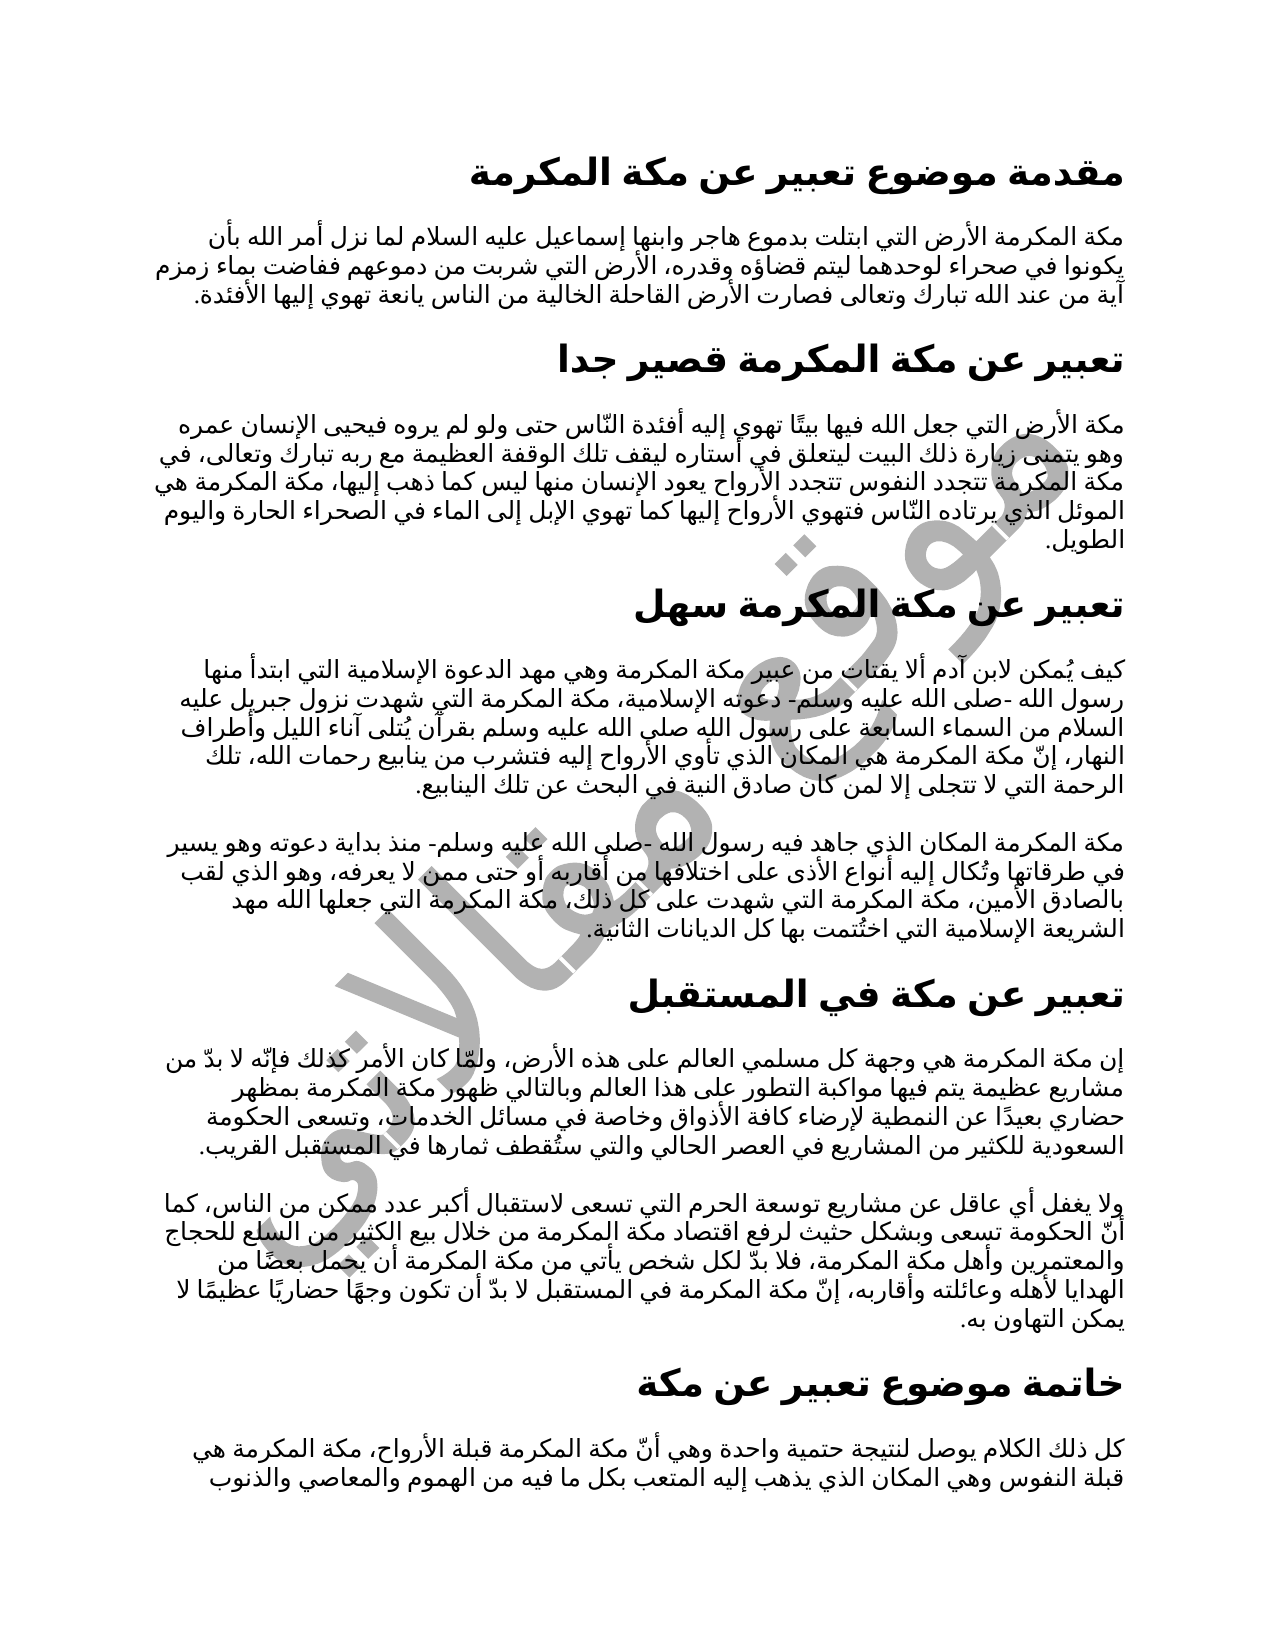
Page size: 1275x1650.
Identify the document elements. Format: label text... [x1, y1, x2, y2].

text كيف يُمكن لابن آدم ألا يقتات من عبير مكة المكرمة وهي مهد الدعوة الإسلامية التي ابتدأ منها رسول الله -صلى الله عليه وسلم- دعوته الإسلامية، مكة المكرمة التي شهدت نزول جبريل عليه السلام من السماء السابعة على رسول الله صلى الله عليه وسلم بقرآن يُتلى آناء الليل وأطراف النهار، إنّ مكة المكرمة هي المكان الذي تأوي الأرواح إليه فتشرب من ينابيع رحمات الله، تلك الرحمة التي لا تتجلى إلا لمن كان صادق النية في البحث عن تلك الينابيع. [150, 655, 1125, 799]
text تعبير عن مكة المكرمة سهل [150, 583, 1125, 626]
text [150, 1434, 1125, 1491]
text مكة المكرمة الأرض التي ابتلت بدموع هاجر وابنها إسماعيل عليه السلام لما نزل أمر الله بأن يكونوا في صحراء لوحدهما ليتم قضاؤه وقدره، الأرض التي شربت من دموعهم ففاضت بماء زمزم آية من عند الله تبارك وتعالى فصارت الأرض القاحلة الخالية من الناس يانعة تهوي إليها الأفئدة. [150, 222, 1125, 308]
text تعبير عن مكة في المستقبل [150, 972, 1125, 1015]
text مقدمة موضوع تعبير عن مكة المكرمة [150, 150, 1125, 193]
text مكة المكرمة المكان الذي جاهد فيه رسول الله -صلى الله عليه وسلم- منذ بداية دعوته وهو يسير في طرقاتها وتُكال إليه أنواع الأذى على اختلافها من أقاربه أو حتى ممن لا يعرفه، وهو الذي لقب بالصادق الأمين، مكة المكرمة التي شهدت على كل ذلك، مكة المكرمة التي جعلها الله مهد الشريعة الإسلامية التي اختُتمت بها كل الديانات الثانية. [150, 828, 1125, 943]
text ولا يغفل أي عاقل عن مشاريع توسعة الحرم التي تسعى لاستقبال أكبر عدد ممكن من الناس، كما أنّ الحكومة تسعى وبشكل حثيث لرفع اقتصاد مكة المكرمة من خلال بيع الكثير من السلع للحجاج والمعتمرين وأهل مكة المكرمة، فلا بدّ لكل شخص يأتي من مكة المكرمة أن يحمل بعضًا من الهدايا لأهله وعائلته وأقاربه، إنّ مكة المكرمة في المستقبل لا بدّ أن تكون وجهًا حضاريًا عظيمًا لا يمكن التهاون به. [150, 1189, 1125, 1332]
text تعبير عن مكة المكرمة قصير جدا [150, 338, 1125, 381]
text خاتمة موضوع تعبير عن مكة [150, 1362, 1125, 1405]
text مكة الأرض التي جعل الله فيها بيتًا تهوي إليه أفئدة النّاس حتى ولو لم يروه فيحيى الإنسان عمره وهو يتمنى زيارة ذلك البيت ليتعلق في أستاره ليقف تلك الوقفة العظيمة مع ربه تبارك وتعالى، في مكة المكرمة تتجدد النفوس تتجدد الأرواح يعود الإنسان منها ليس كما ذهب إليها، مكة المكرمة هي الموئل الذي يرتاده النّاس فتهوي الأرواح إليها كما تهوي الإبل إلى الماء في الصحراء الحارة واليوم الطويل. [150, 410, 1125, 554]
text إن مكة المكرمة هي وجهة كل مسلمي العالم على هذه الأرض، ولمّا كان الأمر كذلك فإنّه لا بدّ من مشاريع عظيمة يتم فيها مواكبة التطور على هذا العالم وبالتالي ظهور مكة المكرمة بمظهر حضاري بعيدًا عن النمطية لإرضاء كافة الأذواق وخاصة في مسائل الخدمات، وتسعى الحكومة السعودية للكثير من المشاريع في العصر الحالي والتي ستُقطف ثمارها في المستقبل القريب. [150, 1044, 1125, 1159]
